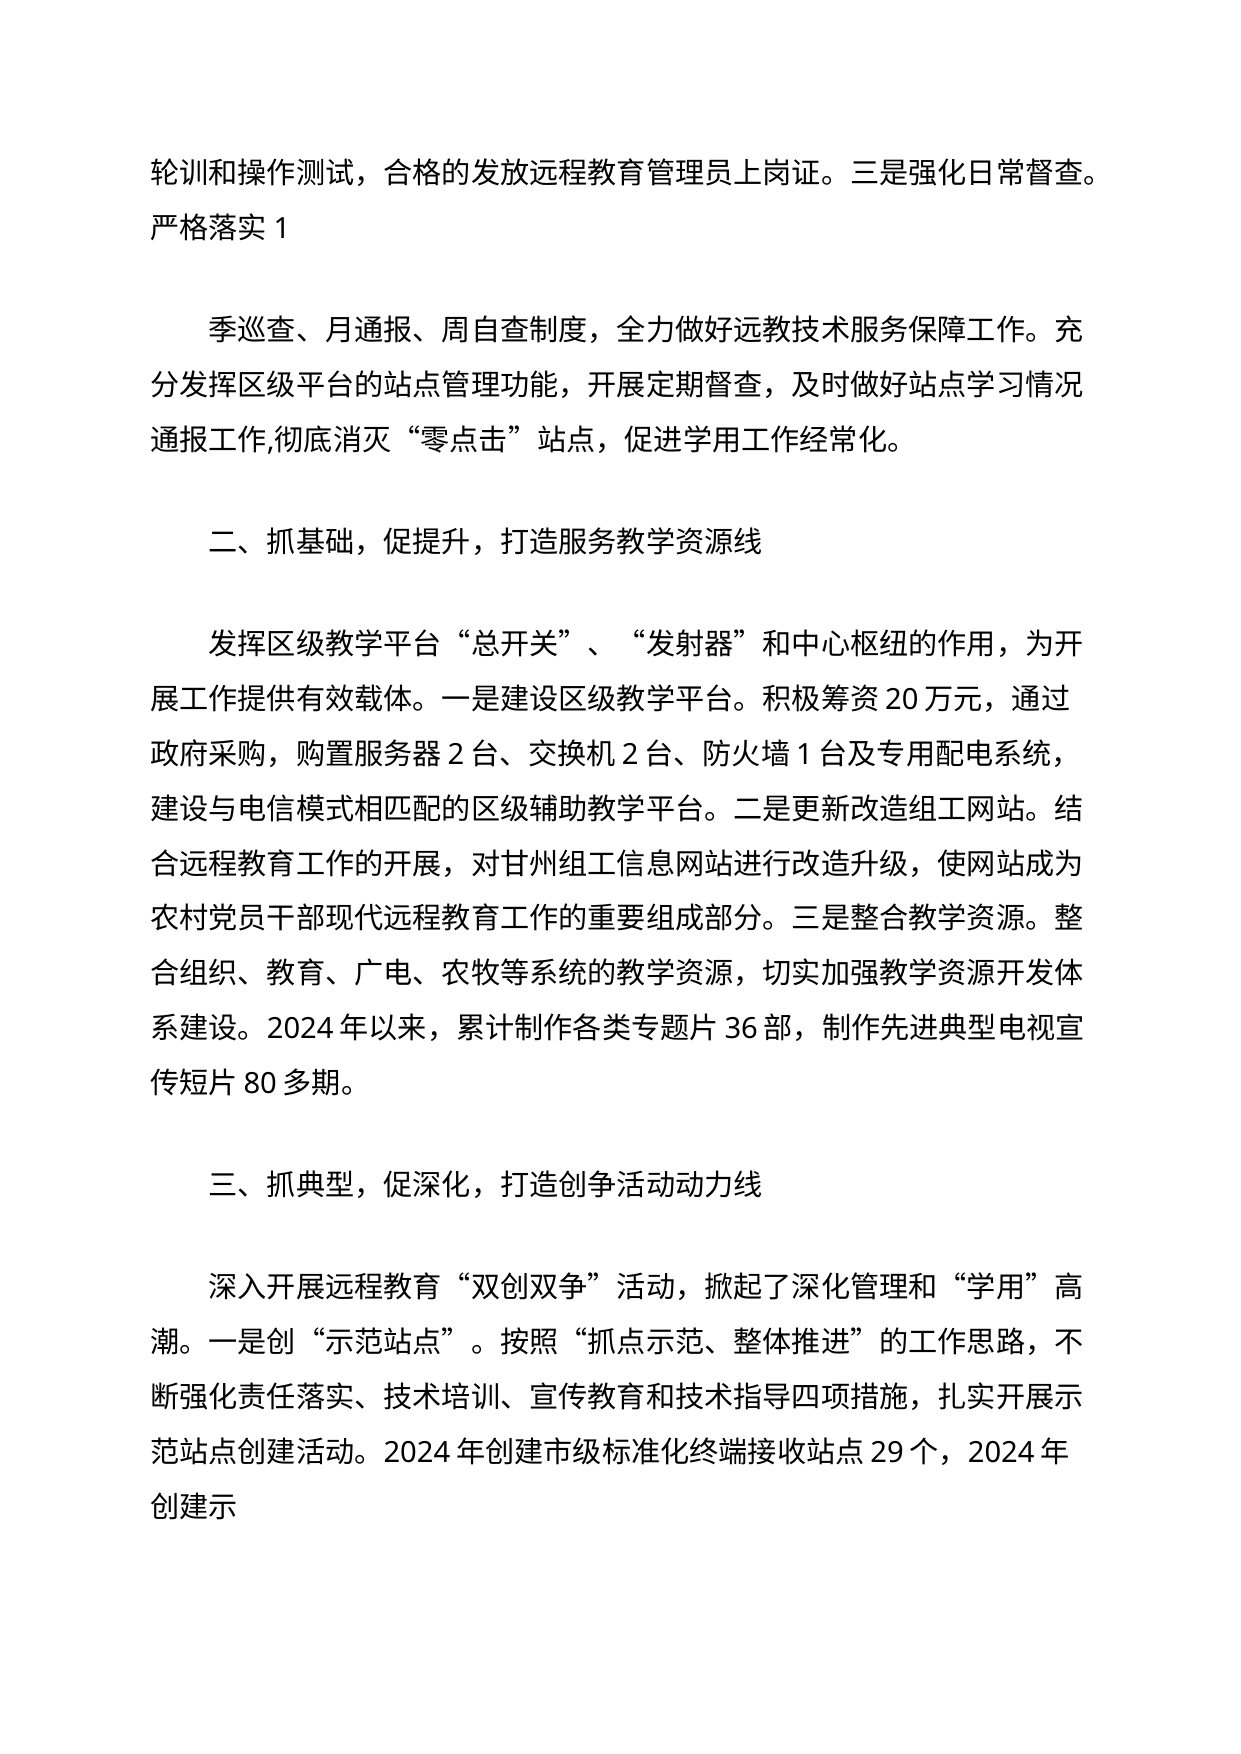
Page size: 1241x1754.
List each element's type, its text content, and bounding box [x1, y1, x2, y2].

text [150, 150, 1090, 247]
text 二、抓基础，促提升，打造服务教学资源线 [150, 519, 1090, 561]
text 季巡查、月通报、周自查制度，全力做好远教技术服务保障工作。充分发挥区级平台的站点管理功能，开展定期督查，及时做好站点学习情况通报工作,彻底消灭“零点击”站点，促进学用工作经常化。 [150, 307, 1090, 459]
text 深入开展远程教育“双创双争”活动，掀起了深化管理和“学用”高潮。一是创“示范站点”。按照“抓点示范、整体推进”的工作思路，不断强化责任落实、技术培训、宣传教育和技术指导四项措施，扎实开展示范站点创建活动。2024年创建市级标准化终端接收站点29个，2024年创建示 [150, 1264, 1090, 1526]
text 三、抓典型，促深化，打造创争活动动力线 [150, 1162, 1090, 1204]
text 发挥区级教学平台“总开关”、“发射器”和中心枢纽的作用，为开展工作提供有效载体。一是建设区级教学平台。积极筹资20万元，通过政府采购，购置服务器2台、交换机2台、防火墙1台及专用配电系统，建设与电信模式相匹配的区级辅助教学平台。二是更新改造组工网站。结合远程教育工作的开展，对甘州组工信息网站进行改造升级，使网站成为农村党员干部现代远程教育工作的重要组成部分。三是整合教学资源。整合组织、教育、广电、农牧等系统的教学资源，切实加强教学资源开发体系建设。2024年以来，累计制作各类专题片36部，制作先进典型电视宣传短片80多期。 [150, 620, 1090, 1102]
